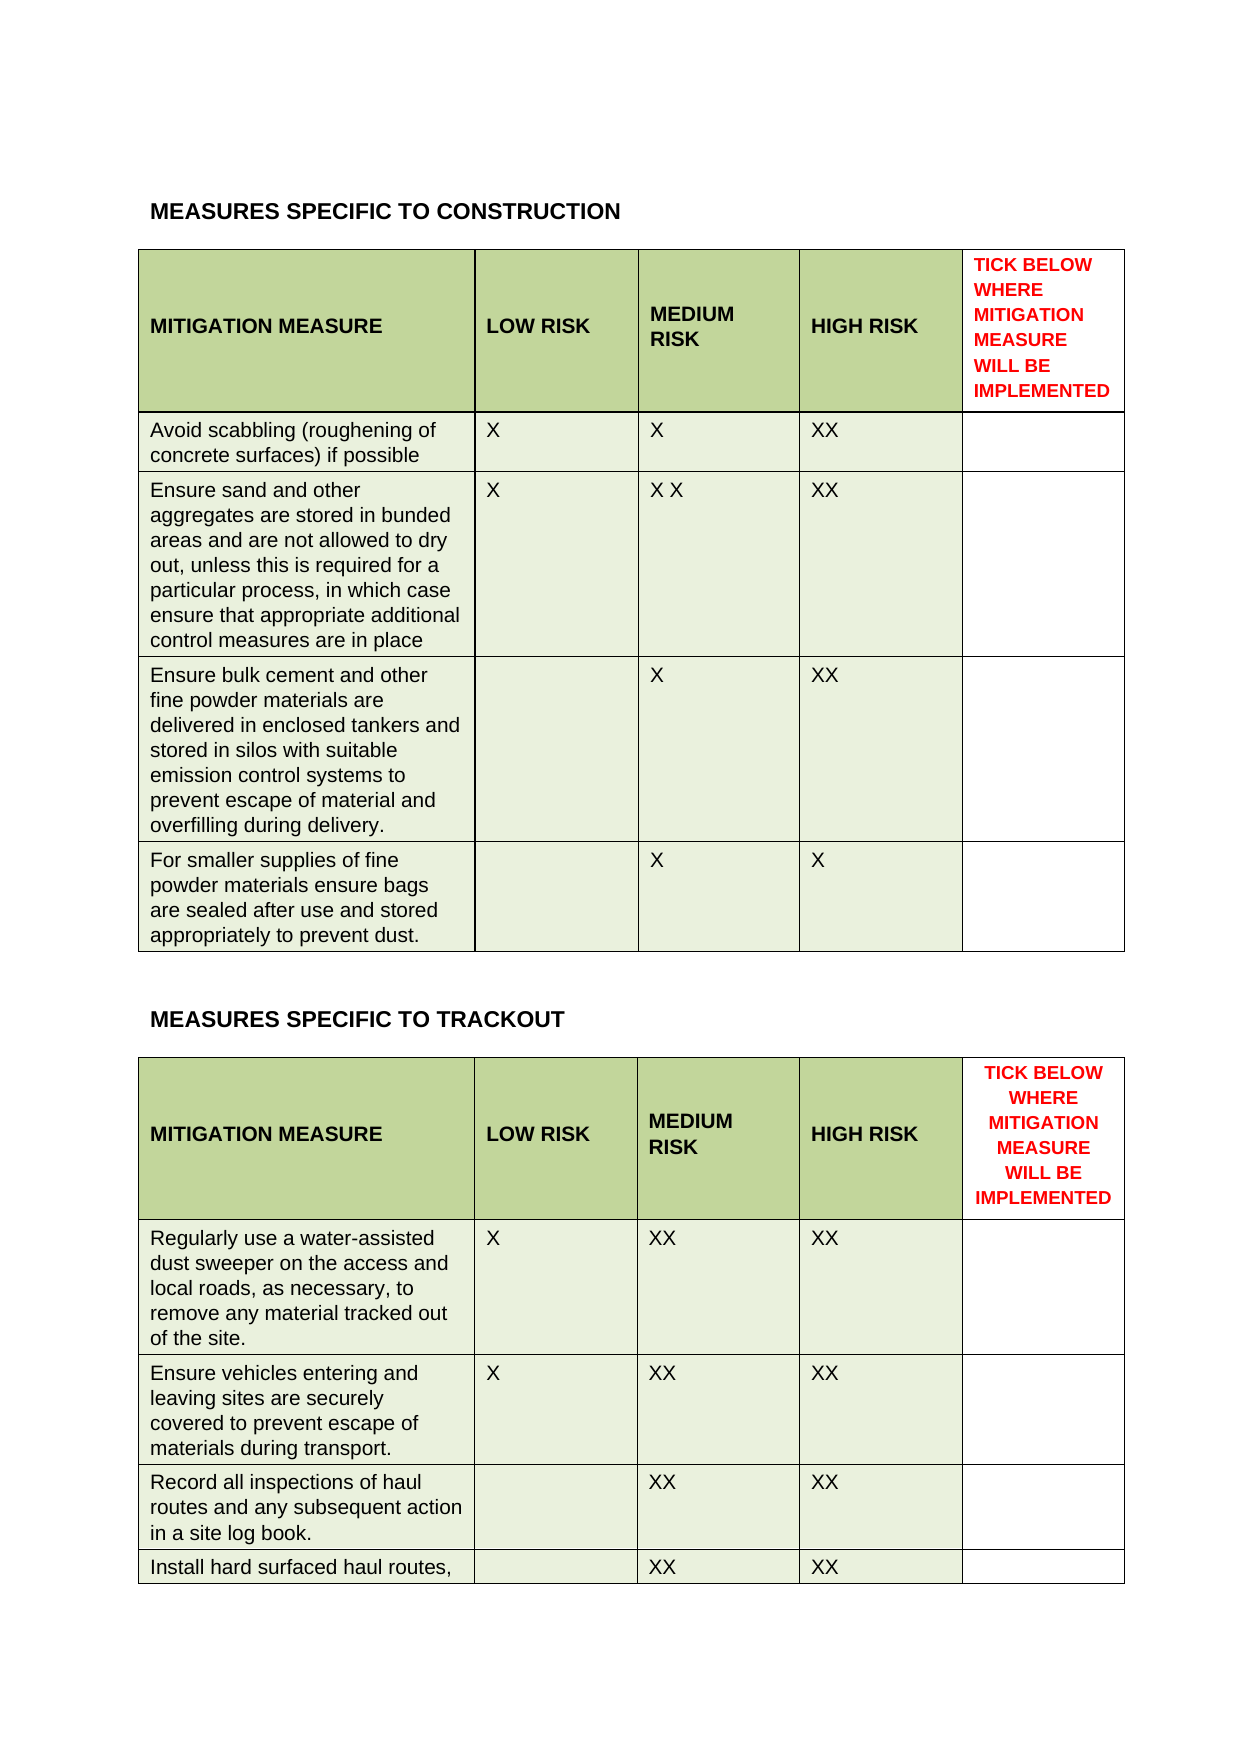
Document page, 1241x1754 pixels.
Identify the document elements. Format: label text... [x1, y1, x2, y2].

table_cell Ensure vehicles entering and leaving sites are securely covered to prevent escape of materials during transport. [139, 1355, 474, 1464]
table_cell [963, 842, 1124, 951]
text MEASURES SPECIFIC TO TRACKOUT [150, 1006, 1090, 1032]
table_cell [963, 657, 1124, 841]
table_cell Ensure sand and other aggregates are stored in bunded areas and are not allowed to dry out, unless this is required for a particular process, in which case ensure that appropriate additional control measures are in place [139, 472, 474, 656]
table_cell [139, 1550, 474, 1583]
table_header LOW RISK [475, 1058, 637, 1219]
table_cell X [475, 1220, 637, 1354]
table_cell [963, 1220, 1124, 1354]
table_cell XX [638, 1220, 799, 1354]
table_cell [963, 472, 1124, 656]
table_cell X [476, 472, 638, 656]
table_cell X [800, 842, 962, 951]
table_cell XX [800, 1465, 962, 1548]
table_cell [963, 413, 1124, 471]
table_cell XX [800, 472, 962, 656]
table_cell [963, 1465, 1124, 1548]
table_cell XX [638, 1465, 799, 1548]
table_header MEDIUM RISK [639, 250, 799, 411]
table_cell [963, 1550, 1124, 1583]
table_cell XX [638, 1550, 799, 1583]
table_header TICK BELOW WHERE MITIGATION MEASURE WILL BE IMPLEMENTED [963, 1058, 1124, 1219]
table_cell X [639, 657, 799, 841]
table_header MEDIUM RISK [638, 1058, 799, 1219]
table_header MITIGATION MEASURE [139, 250, 474, 411]
table_cell X [639, 413, 799, 471]
table_header TICK BELOW WHERE MITIGATION MEASURE WILL BE IMPLEMENTED [963, 250, 1124, 411]
text MEASURES SPECIFIC TO CONSTRUCTION [150, 198, 1090, 225]
table_cell Record all inspections of haul routes and any subsequent action in a site log book. [139, 1465, 474, 1548]
table_cell XX [800, 1220, 962, 1354]
table_cell X [476, 413, 638, 471]
table_cell [476, 842, 638, 951]
table_cell Regularly use a water-assisted dust sweeper on the access and local roads, as necessary, to remove any material tracked out of the site. [139, 1220, 474, 1354]
table_cell X [475, 1355, 637, 1464]
table_cell X [639, 842, 799, 951]
table_cell [475, 1550, 637, 1583]
table_header HIGH RISK [800, 1058, 962, 1219]
table_cell For smaller supplies of fine powder materials ensure bags are sealed after use and stored appropriately to prevent dust. [139, 842, 474, 951]
table_cell XX [638, 1355, 799, 1464]
table_cell XX [800, 1550, 962, 1583]
table_cell [475, 1465, 637, 1548]
table_cell X X [639, 472, 799, 656]
table_cell [476, 657, 638, 841]
table_header LOW RISK [476, 250, 638, 411]
table_header MITIGATION MEASURE [139, 1058, 474, 1219]
table_header HIGH RISK [800, 250, 962, 411]
table_cell XX [800, 1355, 962, 1464]
table_cell XX [800, 413, 962, 471]
table_cell XX [800, 657, 962, 841]
table_cell Ensure bulk cement and other fine powder materials are delivered in enclosed tankers and stored in silos with suitable emission control systems to prevent escape of material and overfilling during delivery. [139, 657, 474, 841]
table_cell Avoid scabbling (roughening of concrete surfaces) if possible [139, 413, 474, 471]
table_cell [963, 1355, 1124, 1464]
